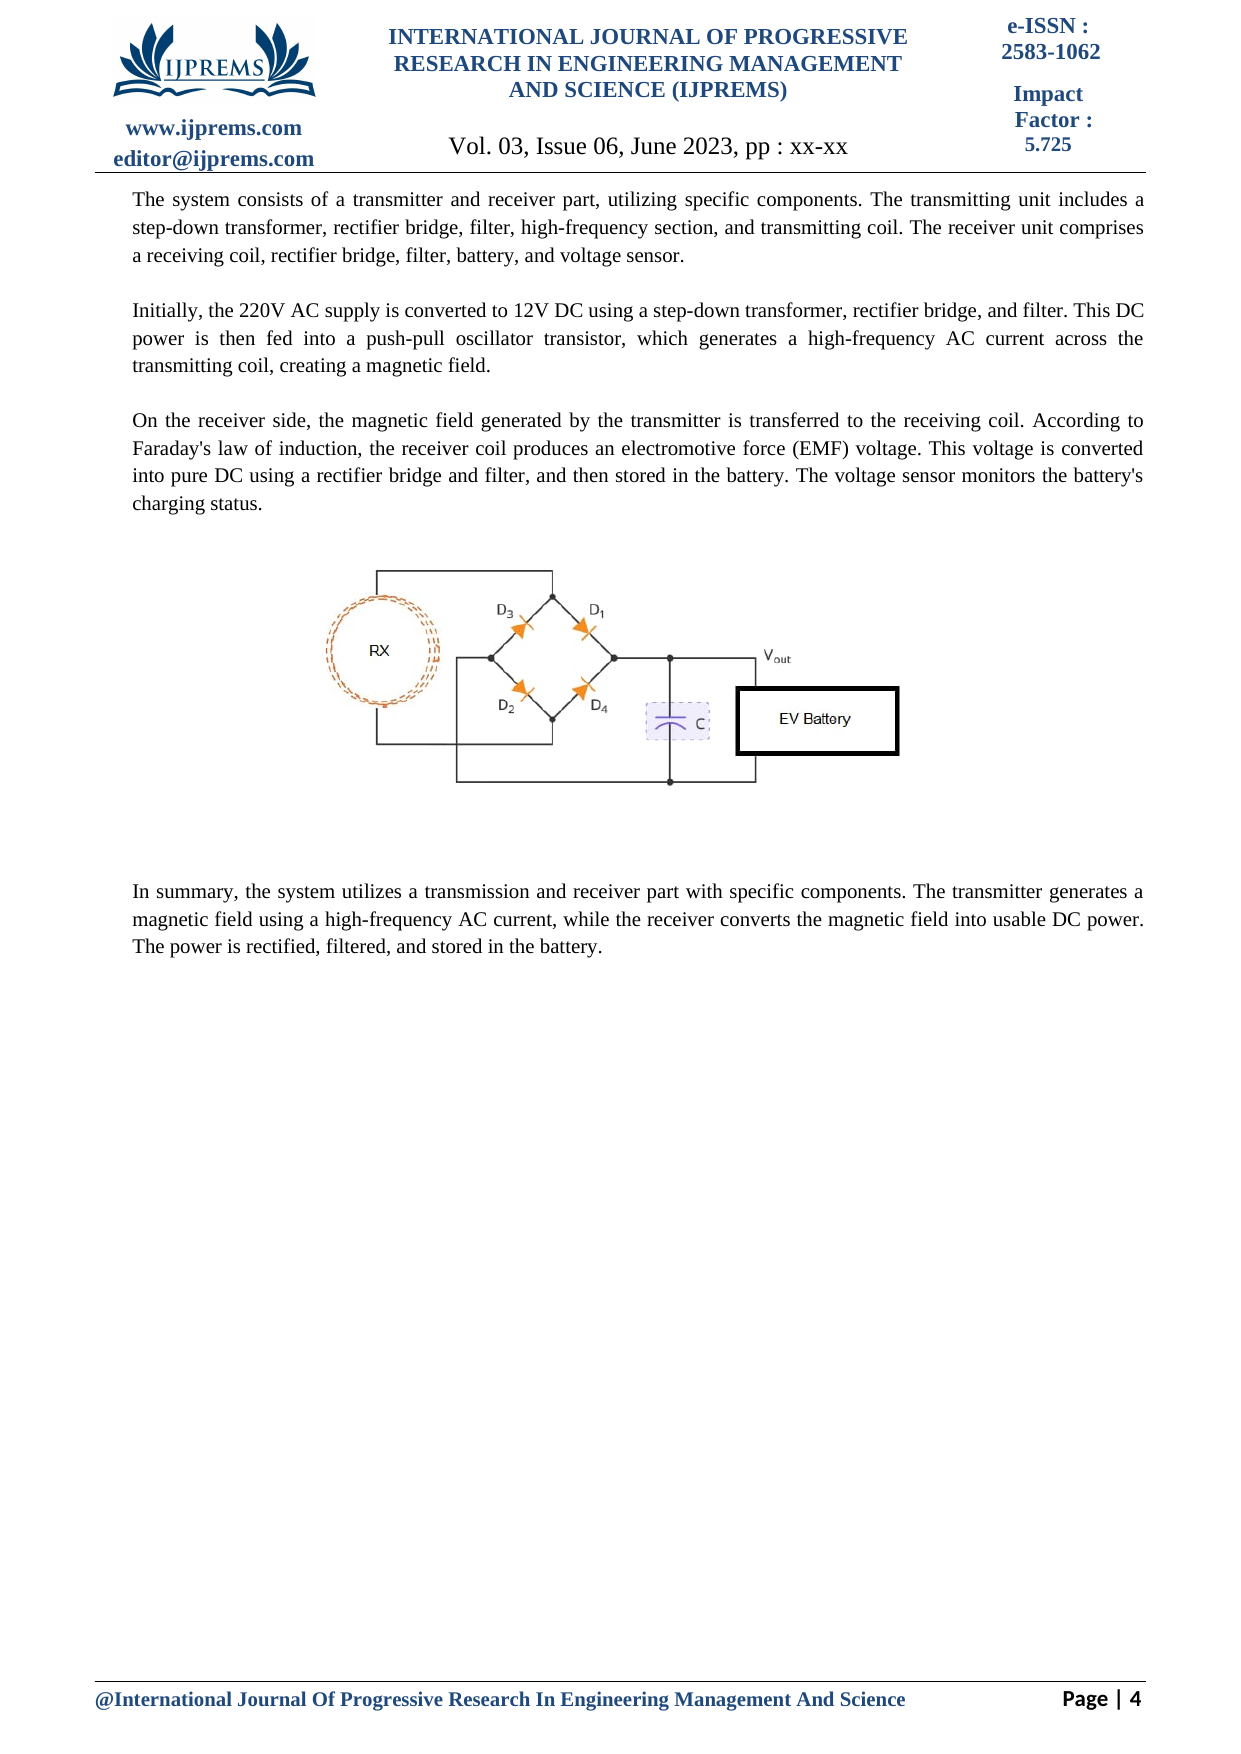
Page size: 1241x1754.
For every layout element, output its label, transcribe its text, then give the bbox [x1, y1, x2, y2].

picture [311, 518, 967, 875]
list In summary, the system utilizes a transmission and receiver part with specific components. The transmitter generates a magnetic field using a high-frequency AC current, while the receiver converts the magnetic field into usable DC power. The power is rectified, filtered, and stored in the battery. [132, 879, 1146, 958]
picture [111, 16, 317, 106]
list Initially, the 220V AC supply is converted to 12V DC using a step-down transformer, rectifier bridge, and filter. This DC power is then fed into a push-pull oscillator transistor, which generates a high-frequency AC current across the transmitting coil, creating a magnetic field. [132, 298, 1146, 377]
list On the receiver side, the magnetic field generated by the transmitter is transferred to the receiving coil. According to Faraday's law of induction, the receiver coil produces an electromotive force (EMF) voltage. This voltage is converted into pure DC using a rectifier bridge and filter, and then stored in the battery. The voltage sensor monitors the battery's charging status. [132, 408, 1146, 515]
list The system consists of a transmitter and receiver part, utilizing specific components. The transmitting unit includes a step-down transformer, rectifier bridge, filter, high-frequency section, and transmitting coil. The receiver unit comprises a receiving coil, rectifier bridge, filter, battery, and voltage sensor. [132, 187, 1146, 267]
